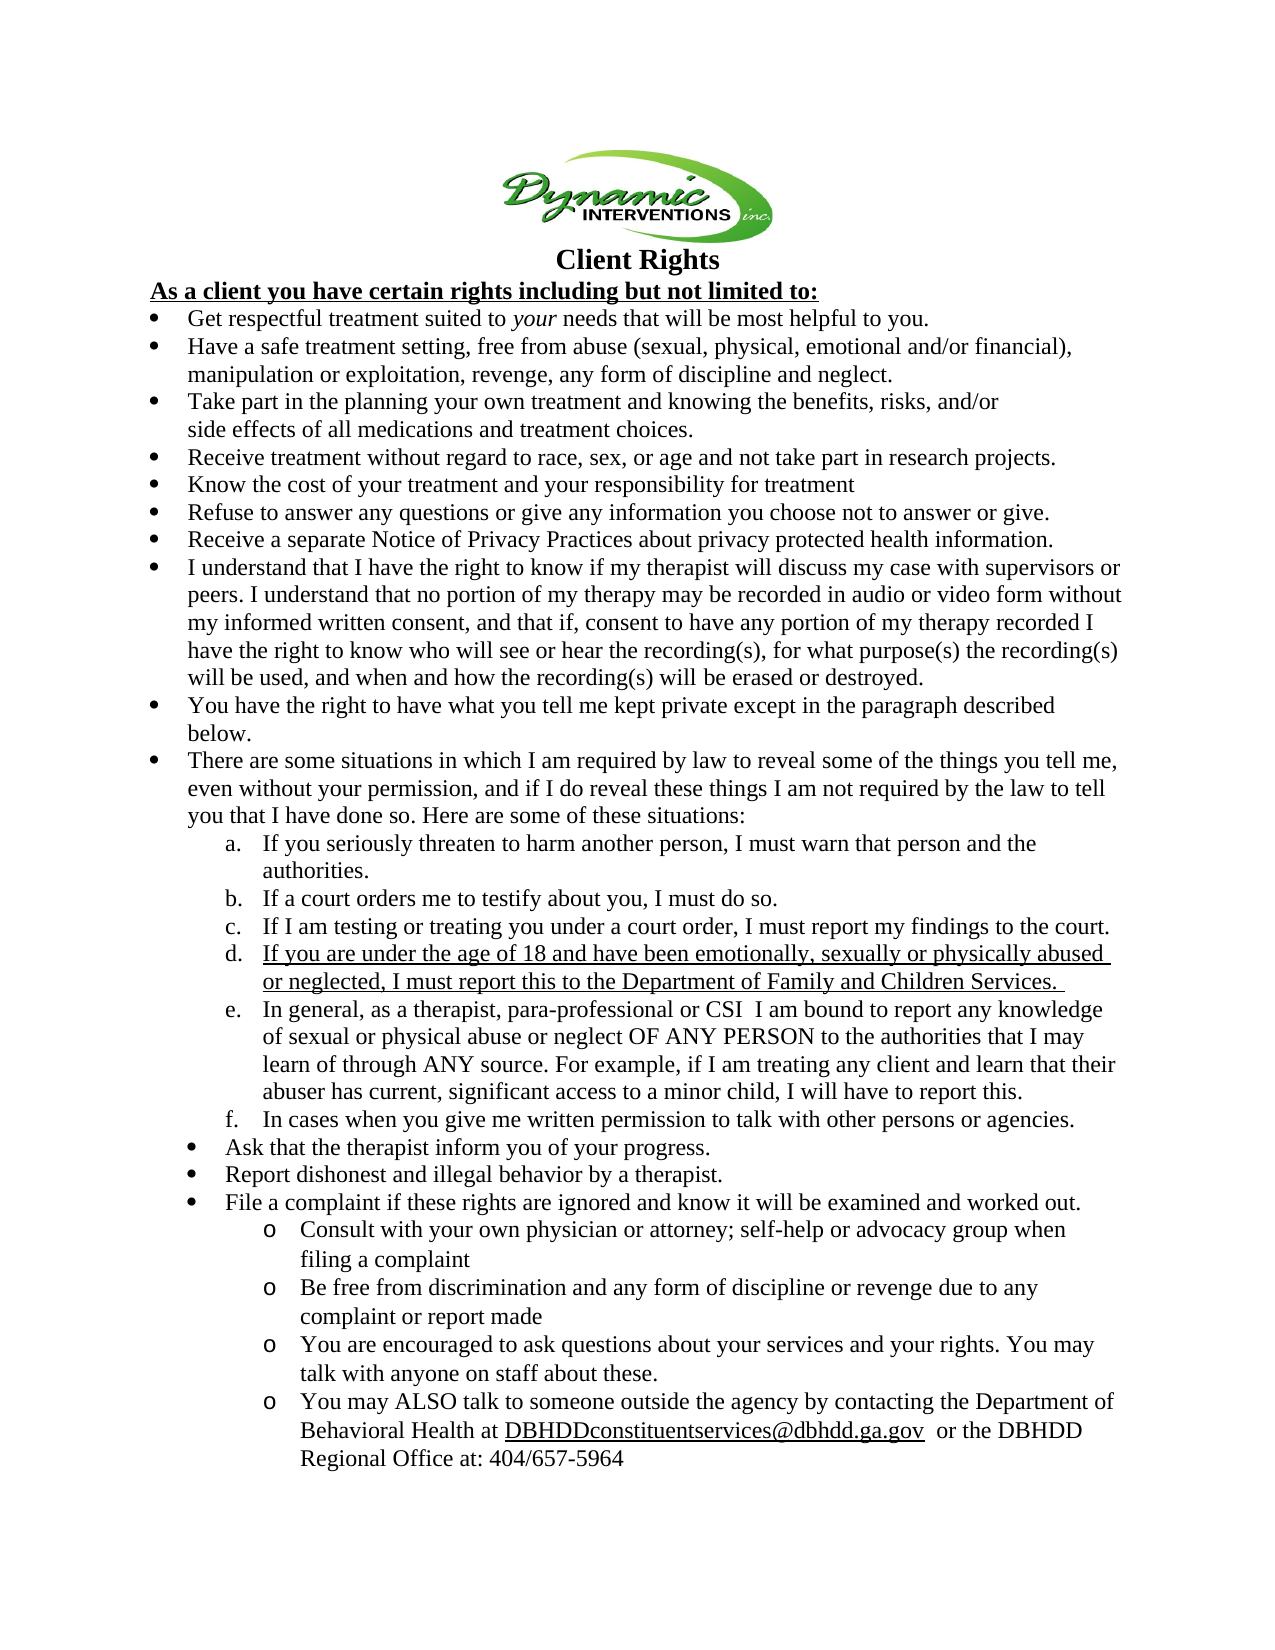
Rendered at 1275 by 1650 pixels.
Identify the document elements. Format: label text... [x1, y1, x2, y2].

list Receive treatment without regard to race, sex, or age and not take part in research projects. [150, 442, 1125, 470]
list File a complaint if these rights are ignored and know it will be examined and worked out. [187, 1188, 1125, 1215]
list side effects of all medications and treatment choices. [187, 415, 1125, 442]
list You have the right to have what you tell me kept private except in the paragraph described below. [150, 691, 1125, 746]
list If you seriously threaten to harm another person, I must warn that person and the authorities. [225, 829, 1125, 884]
list In cases when you give me written permission to talk with other persons or agencies. [225, 1105, 1125, 1133]
list There are some situations in which I am required by law to reveal some of the things you tell me, even without your permission, and if I do reveal these things I am not required by the law to tell you that I have done so. Here are some of these situations: [150, 746, 1125, 829]
list If a court orders me to testify about you, I must do so. [225, 884, 1125, 912]
picture [502, 150, 773, 243]
list Refuse to answer any questions or give any information you choose not to answer or give. [150, 498, 1125, 525]
list You may ALSO talk to someone outside the agency by contacting the Department of Behavioral Health at DBHDDconstituentservices@dbhdd.ga.gov or the DBHDD Regional Office at: 404/657-5964 [262, 1387, 1125, 1472]
list Know the cost of your treatment and your responsibility for treatment [150, 470, 1125, 498]
list Ask that the therapist inform you of your progress. [187, 1133, 1125, 1160]
list If I am testing or treating you under a court order, I must report my findings to the court. [225, 912, 1125, 939]
list If you are under the age of 18 and have been emotionally, sexually or physically abused or neglected, I must report this to the Department of Family and Children Services. [225, 939, 1125, 994]
list In general, as a therapist, para-professional or CSI I am bound to report any knowledge of sexual or physical abuse or neglect OF ANY PERSON to the authorities that I may learn of through ANY source. For example, if I am treating any client and learn that their abuser has current, significant access to a minor child, I will have to report this. [225, 994, 1125, 1105]
list Have a safe treatment setting, free from abuse (sexual, physical, emotional and/or financial), manipulation or exploitation, revenge, any form of discipline and neglect. [150, 332, 1125, 387]
text As a client you have certain rights including but not limited to: [150, 276, 1125, 304]
list Be free from discrimination and any form of discipline or revenge due to any complaint or report made [262, 1273, 1125, 1330]
list I understand that I have the right to know if my therapist will discuss my case with supervisors or peers. I understand that no portion of my therapy may be recorded in audio or video form without my informed written consent, and that if, consent to have any portion of my therapy recorded I have the right to know who will see or hear the recording(s), for what purpose(s) the recording(s) will be used, and when and how the recording(s) will be erased or destroyed. [150, 553, 1125, 691]
list Take part in the planning your own treatment and knowing the benefits, risks, and/or [150, 387, 1125, 415]
list Report dishonest and illegal behavior by a therapist. [187, 1160, 1125, 1188]
list Receive a separate Notice of Privacy Practices about privacy protected health information. [150, 525, 1125, 553]
list You are encouraged to ask questions about your services and your rights. You may talk with anyone on staff about these. [262, 1330, 1125, 1387]
list Get respectful treatment suited to your needs that will be most helpful to you. [150, 304, 1125, 332]
list Consult with your own physician or attorney; self-help or advocacy group when filing a complaint [262, 1215, 1125, 1273]
text Client Rights [150, 242, 1125, 276]
